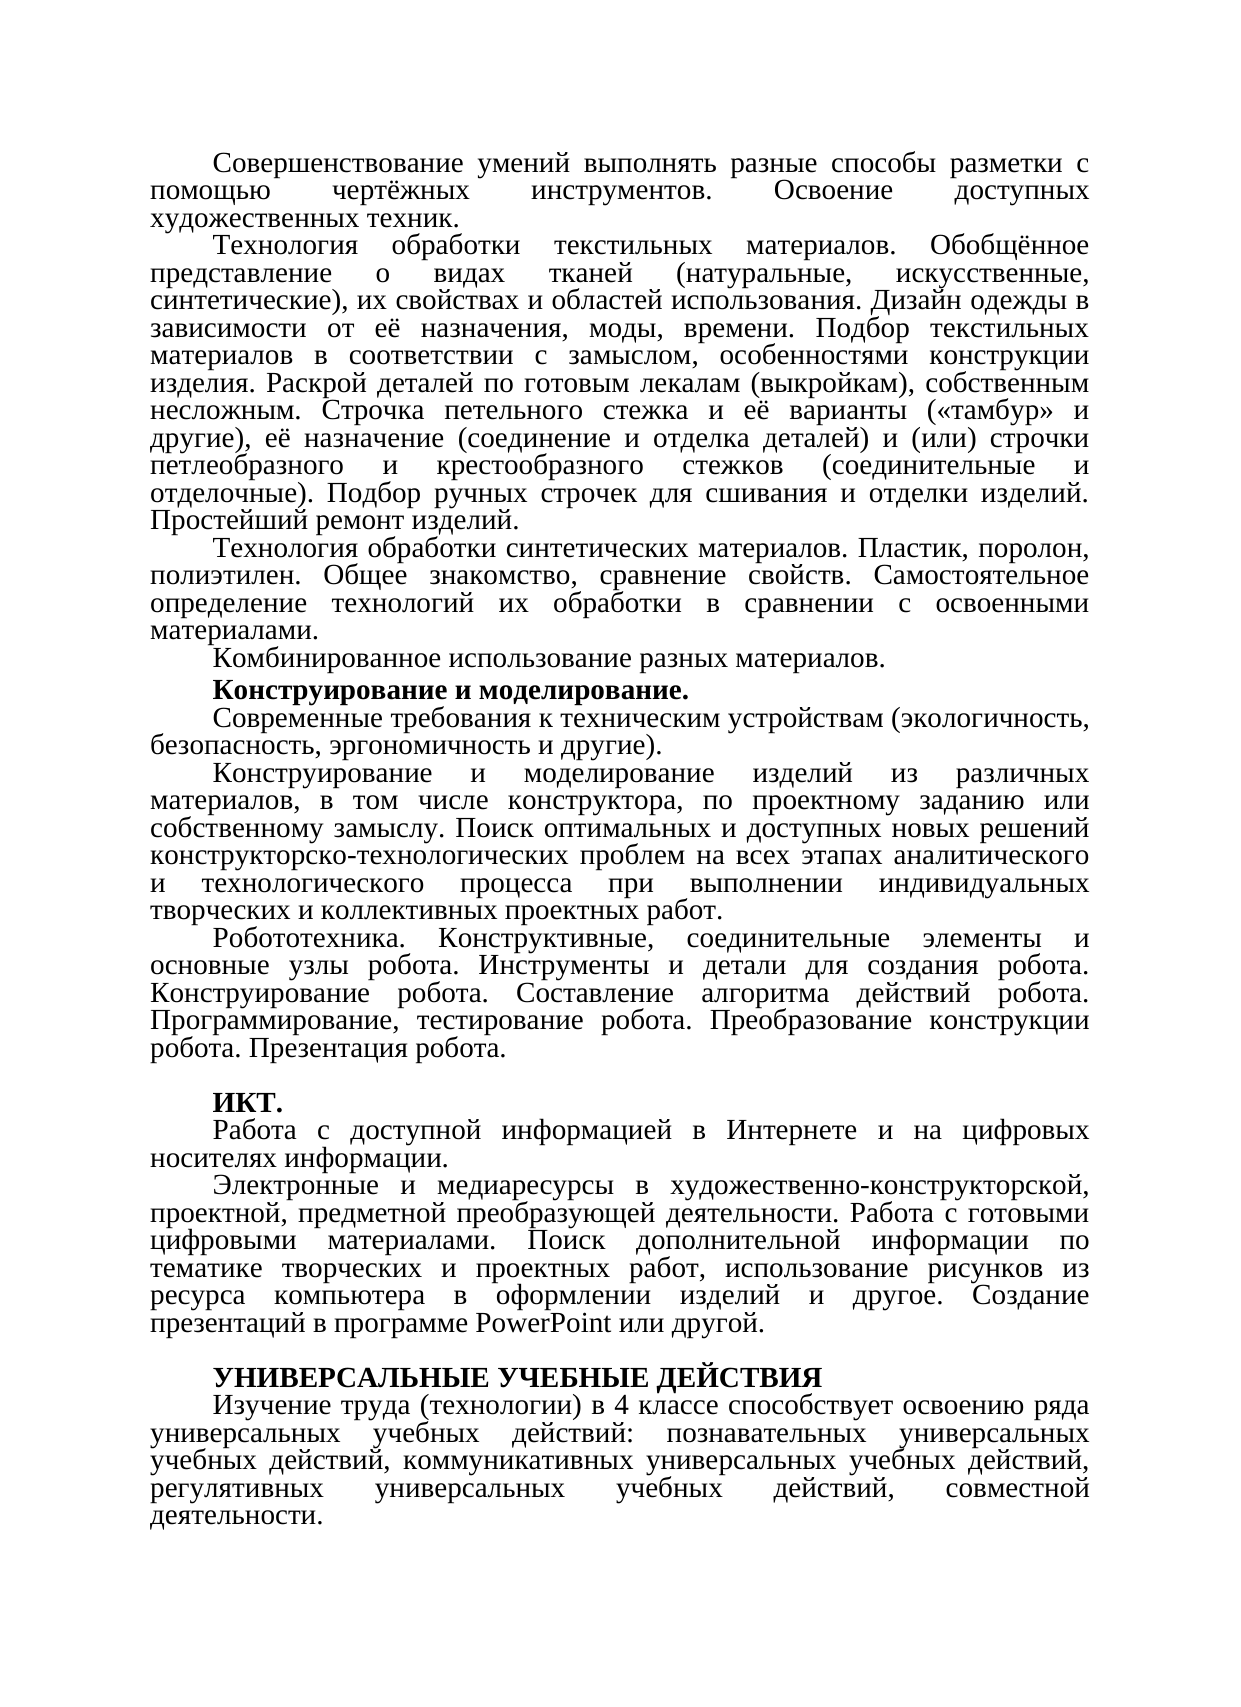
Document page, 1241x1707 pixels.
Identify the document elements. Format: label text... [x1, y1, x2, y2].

text Электронные и медиаресурсы в художественно-конструкторской, проектной, предметной преобразующей деятельности. Работа с готовыми цифровыми материалами. Поиск дополнительной информации по тематике творческих и проектных работ, использование рисунков из ресурса компьютера в оформлении изделий и другое. Создание презентаций в программе PowerPoint или другой. [150, 1172, 1090, 1337]
text Технология обработки текстильных материалов. Обобщённое представление о видах тканей (натуральные, искусственные, синтетические), их свойствах и областей использования. Дизайн одежды в зависимости от её назначения, моды, времени. Подбор текстильных материалов в соответствии с замыслом, особенностями конструкции изделия. Раскрой деталей по готовым лекалам (выкройкам), собственным несложным. Строчка петельного стежка и её варианты («тамбур» и другие), её назначение (соединение и отделка деталей) и (или) строчки петлеобразного и крестообразного стежков (соединительные и отделочные). Подбор ручных строчек для сшивания и отделки изделий. Простейший ремонт изделий. [150, 232, 1090, 535]
text Изучение труда (технологии) в 4 классе способствует освоению ряда универсальных учебных действий: познавательных универсальных учебных действий, коммуникативных универсальных учебных действий, регулятивных универсальных учебных действий, совместной деятельности. [150, 1392, 1090, 1530]
text Конструирование и моделирование изделий из различных материалов, в том числе конструктора, по проектному заданию или собственному замыслу. Поиск оптимальных и доступных новых решений конструкторско-технологических проблем на всех этапах аналитического и технологического процесса при выполнении индивидуальных творческих и коллективных проектных работ. [150, 760, 1090, 925]
text Работа с доступной информацией в Интернете и на цифровых носителях информации. [150, 1117, 1090, 1172]
text Совершенствование умений выполнять разные способы разметки с помощью чертёжных инструментов. Освоение доступных художественных техник. [150, 150, 1090, 232]
text Современные требования к техническим устройствам (экологичность, безопасность, эргономичность и другие). [150, 705, 1090, 760]
text Робототехника. Конструктивные, соединительные элементы и основные узлы робота. Инструменты и детали для создания робота. Конструирование робота. Составление алгоритма действий робота. Программирование, тестирование робота. Преобразование конструкции робота. Презентация робота. [150, 925, 1090, 1062]
text ИКТ. [150, 1090, 1090, 1117]
text Конструирование и моделирование. [150, 677, 1090, 705]
text Комбинированное использование разных материалов. [150, 645, 1090, 672]
text Технология обработки синтетических материалов. Пластик, поролон, полиэтилен. Общее знакомство, сравнение свойств. Самостоятельное определение технологий их обработки в сравнении с освоенными материалами. [150, 535, 1090, 645]
text УНИВЕРСАЛЬНЫЕ УЧЕБНЫЕ ДЕЙСТВИЯ [150, 1365, 1090, 1392]
